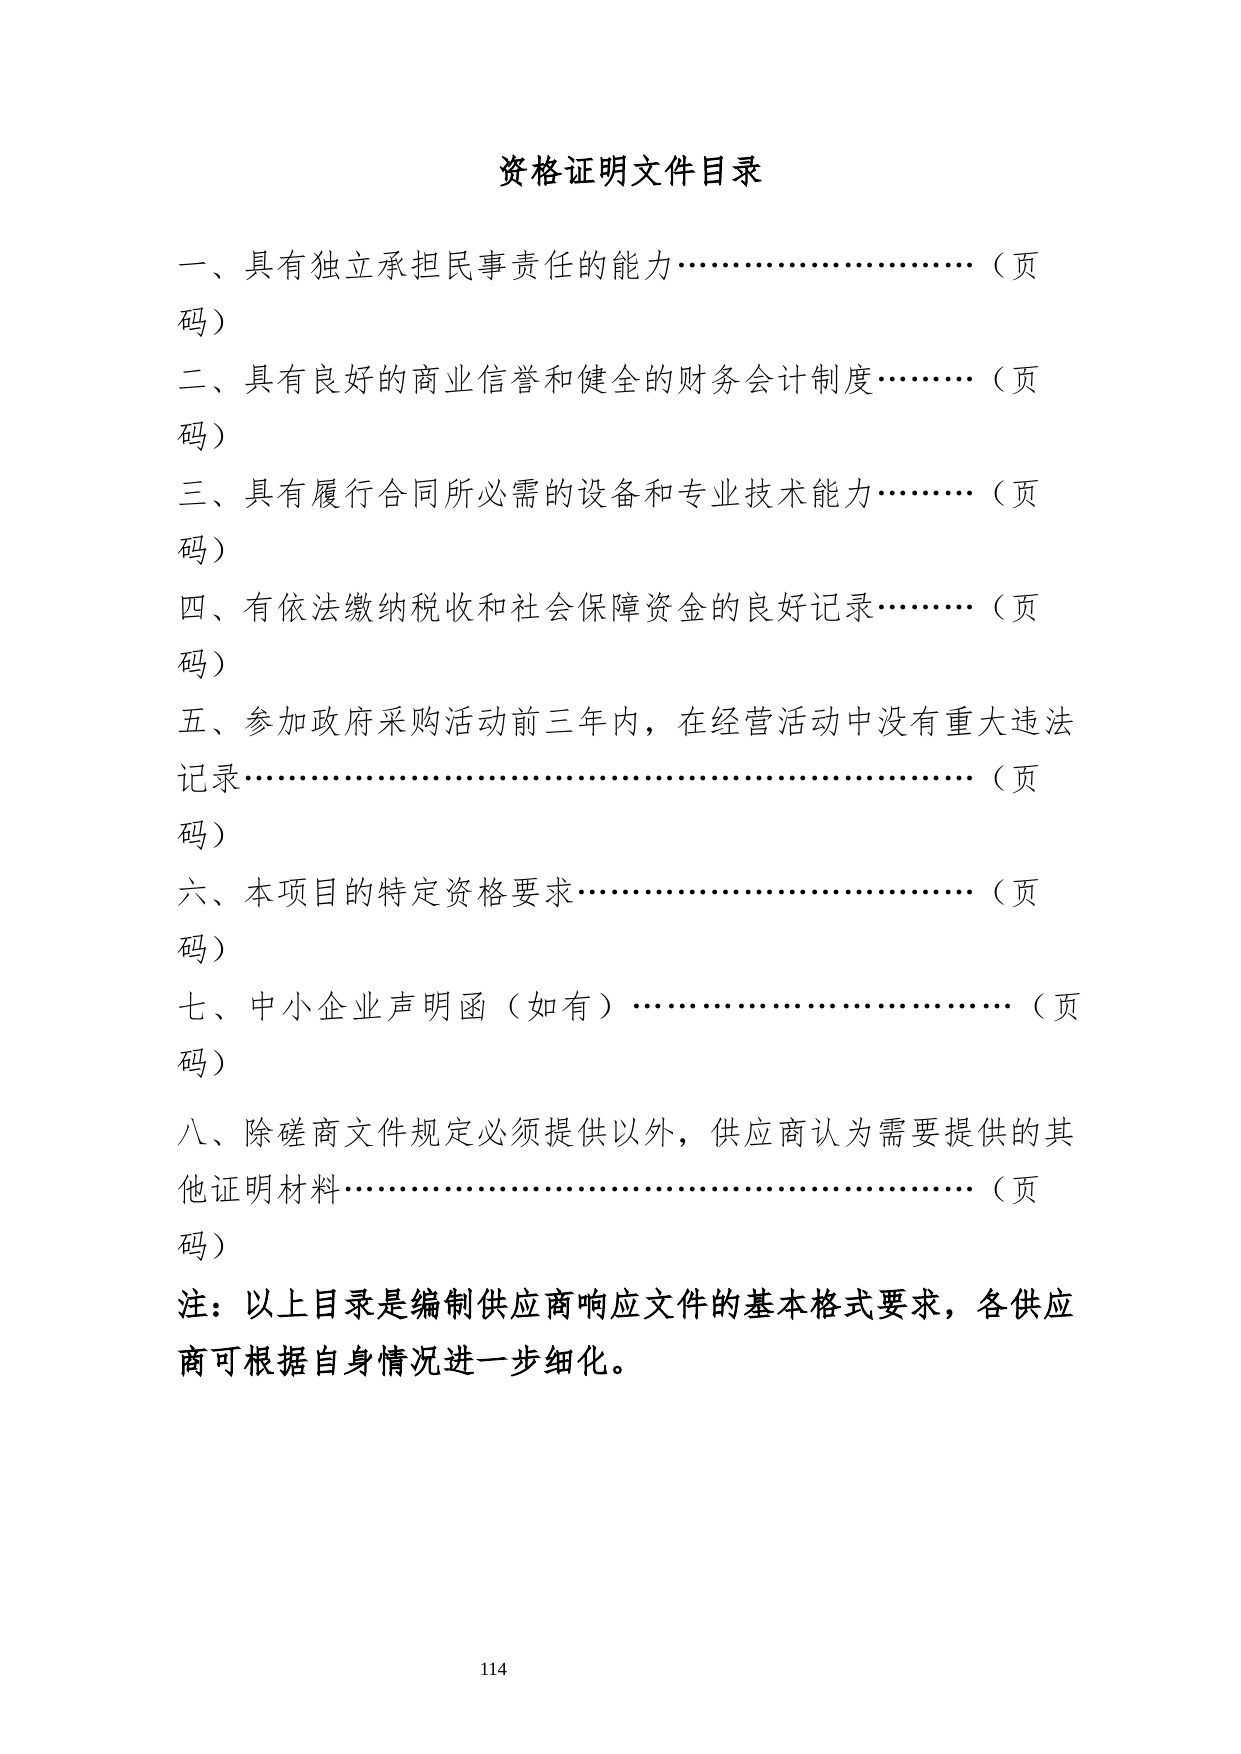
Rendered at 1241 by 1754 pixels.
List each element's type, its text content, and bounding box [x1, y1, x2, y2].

text 三、具有履行合同所必需的设备和专业技术能力………（页码） [175, 472, 1084, 567]
text 四、有依法缴纳税收和社会保障资金的良好记录………（页码） [175, 586, 1084, 681]
text 注：以上目录是编制供应商响应文件的基本格式要求，各供应商可根据自身情况进一步细化。 [175, 1282, 1084, 1377]
text 七、中小企业声明函（如有）……………………………（页码） [175, 985, 1084, 1080]
text 八、除磋商文件规定必须提供以外，供应商认为需要提供的其他证明材料…………………………………………………（页码） [175, 1111, 1084, 1263]
text 一、具有独立承担民事责任的能力………………………（页码） [175, 244, 1084, 339]
text 二、具有良好的商业信誉和健全的财务会计制度………（页码） [175, 358, 1084, 453]
text 六、本项目的特定资格要求………………………………（页码） [175, 871, 1084, 966]
text 五、参加政府采购活动前三年内，在经营活动中没有重大违法记录…………………………………………………………（页码） [175, 700, 1084, 852]
text 资格证明文件目录 [175, 149, 1084, 187]
